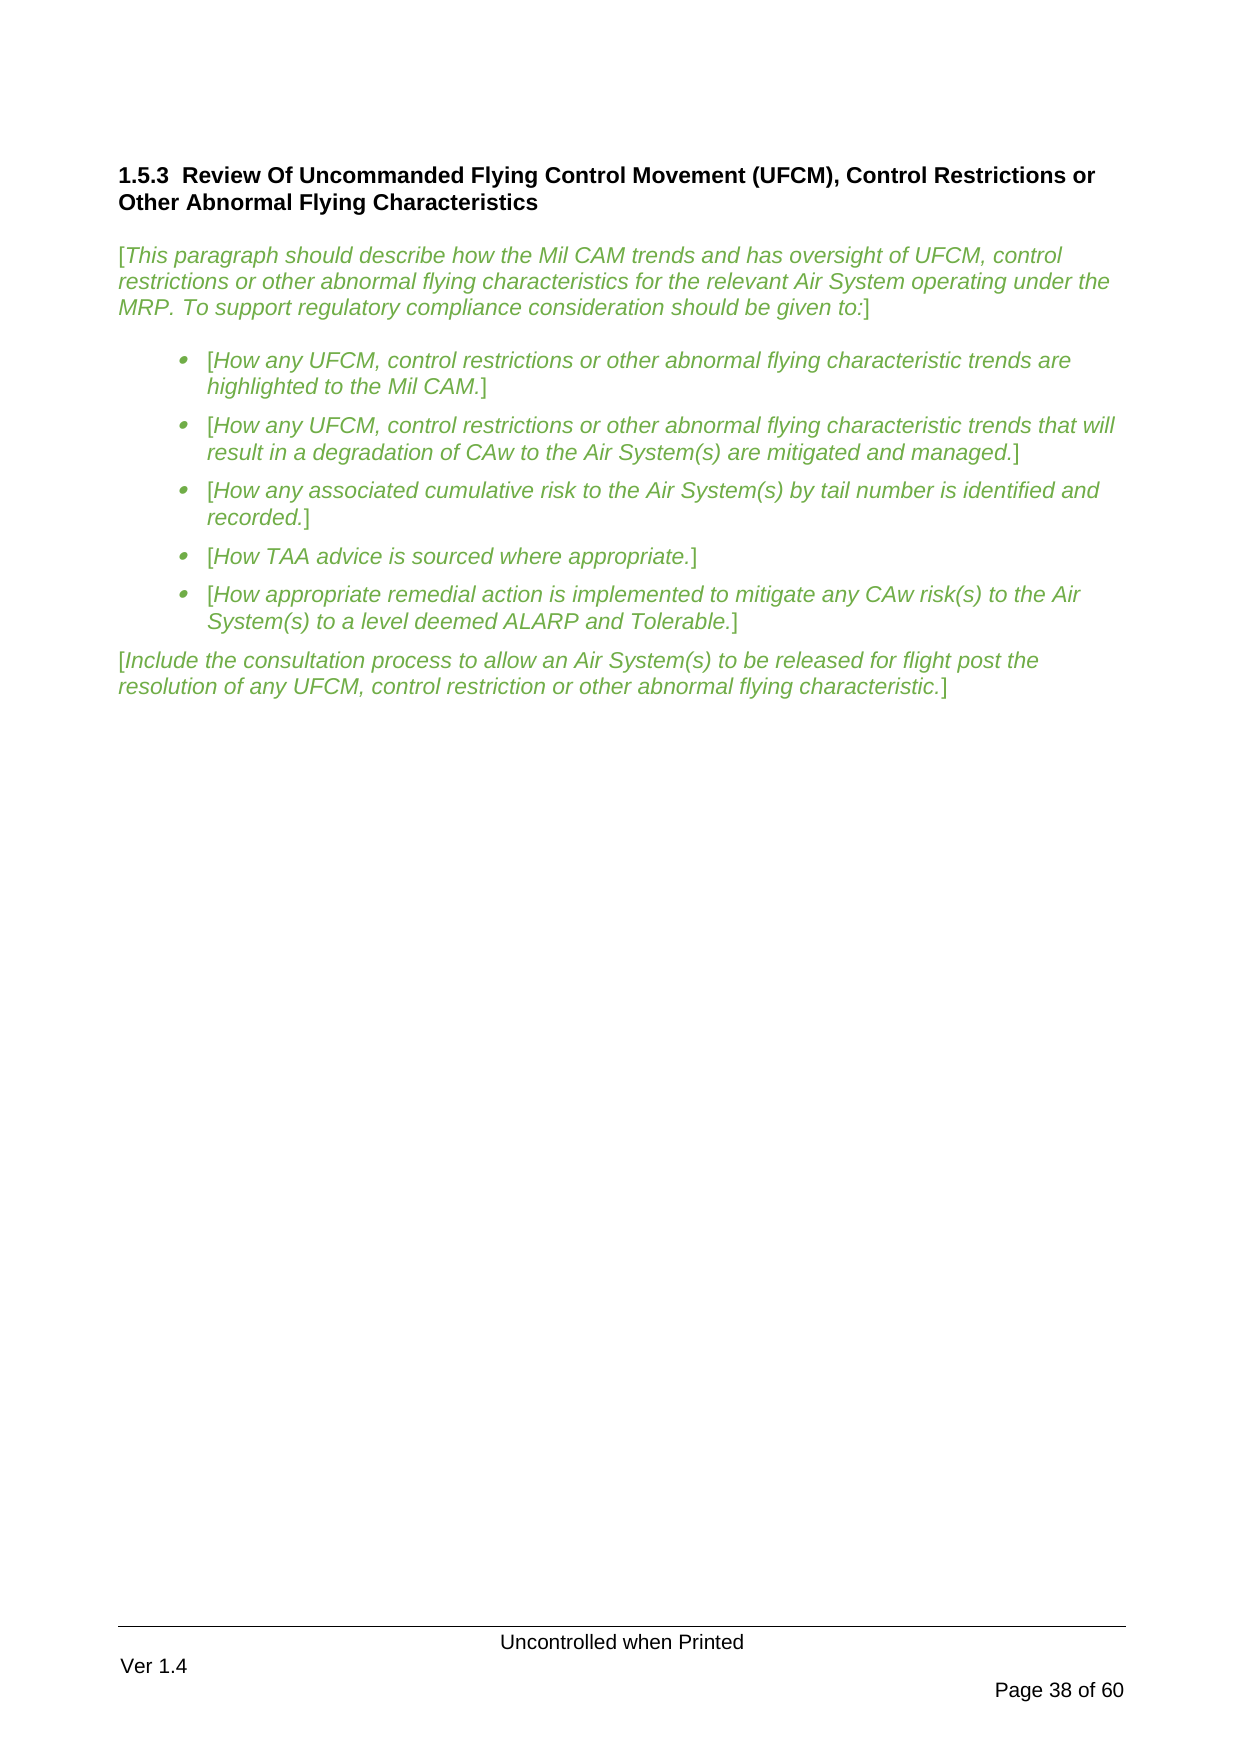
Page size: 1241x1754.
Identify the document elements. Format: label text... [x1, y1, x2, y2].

text [This paragraph should describe how the Mil CAM trends and has oversight of UFCM, control restrictions or other abnormal flying characteristics for the relevant Air System operating under the MRP. To support regulatory compliance consideration should be given to:] [118, 242, 1122, 321]
list [How TAA advice is sourced where appropriate.] [177, 543, 1122, 569]
list [How any UFCM, control restrictions or other abnormal flying characteristic trends that will result in a degradation of CAw to the Air System(s) are mitigated and managed.] [177, 412, 1122, 465]
text [Include the consultation process to allow an Air System(s) to be released for flight post the resolution of any UFCM, control restriction or other abnormal flying characteristic.] [118, 647, 1122, 699]
list [How any associated cumulative risk to the Air System(s) by tail number is identified and recorded.] [177, 477, 1122, 530]
text 1.5.3 Review Of Uncommanded Flying Control Movement (UFCM), Control Restrictions or Other Abnormal Flying Characteristics [118, 162, 1122, 215]
list [How appropriate remedial action is implemented to mitigate any CAw risk(s) to the Air System(s) to a level deemed ALARP and Tolerable.] [177, 581, 1122, 634]
list [How any UFCM, control restrictions or other abnormal flying characteristic trends are highlighted to the Mil CAM.] [177, 347, 1122, 400]
